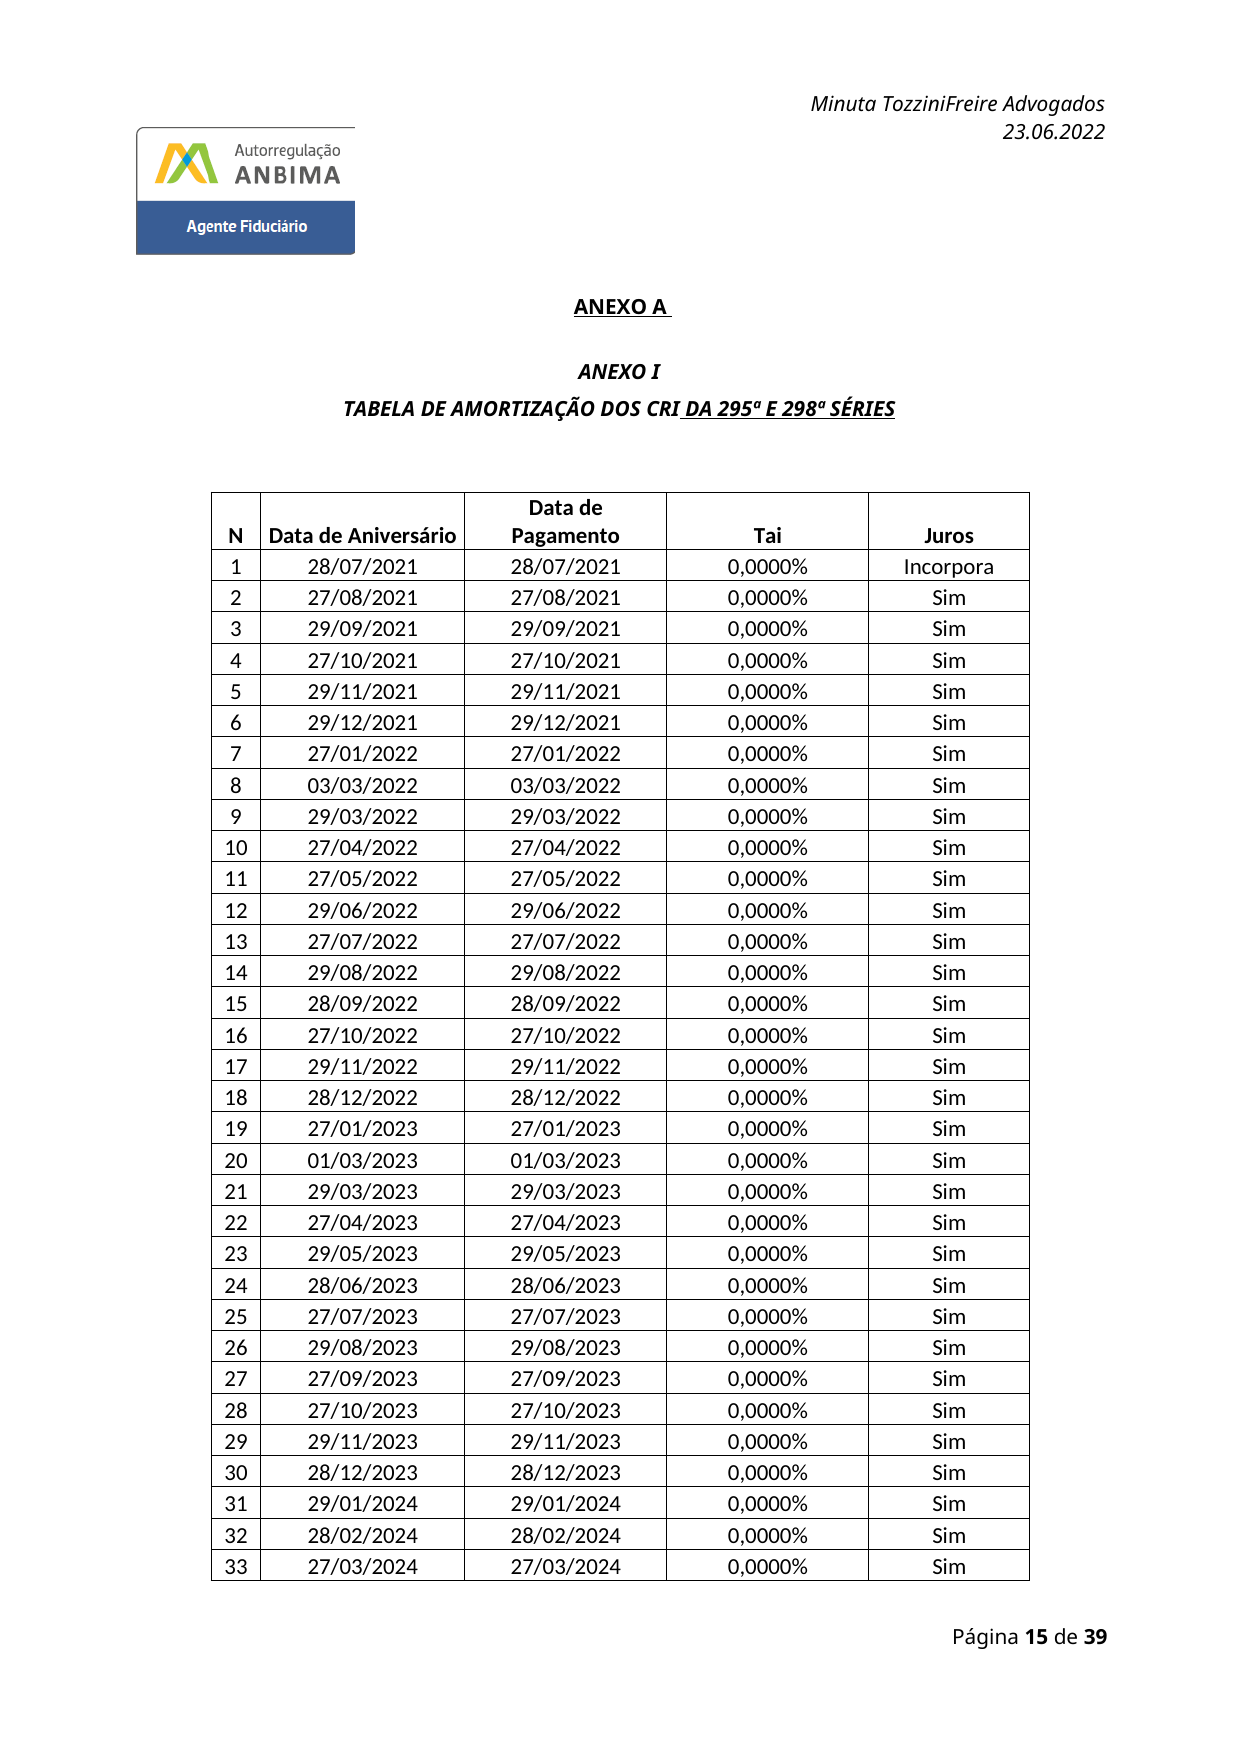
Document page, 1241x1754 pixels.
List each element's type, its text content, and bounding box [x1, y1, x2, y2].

table_header Data de Pagamento [465, 493, 666, 549]
table_cell 29/06/2022 [465, 894, 666, 924]
table_cell Incorpora [869, 550, 1029, 580]
table_cell 27/10/2022 [261, 1019, 464, 1049]
table_cell 27/03/2024 [261, 1550, 464, 1580]
table_cell 10 [212, 831, 260, 861]
table_cell 0,0000% [667, 737, 868, 767]
table_cell 28/02/2024 [465, 1519, 666, 1549]
table_cell Sim [869, 956, 1029, 986]
table_cell 0,0000% [667, 550, 868, 580]
table_cell 15 [212, 987, 260, 1017]
table_cell 27/09/2023 [261, 1362, 464, 1392]
table_header Tai [667, 493, 868, 549]
table_cell 0,0000% [667, 1456, 868, 1486]
table_cell 0,0000% [667, 706, 868, 736]
table_cell Sim [869, 831, 1029, 861]
table_cell 0,0000% [667, 1487, 868, 1517]
table_cell 29/11/2022 [465, 1050, 666, 1080]
table_cell 0,0000% [667, 800, 868, 830]
table_cell 29/08/2022 [465, 956, 666, 986]
table_cell 27/10/2021 [261, 644, 464, 674]
table_cell 0,0000% [667, 1550, 868, 1580]
table_cell 5 [212, 675, 260, 705]
table_cell 21 [212, 1175, 260, 1205]
table_cell 22 [212, 1206, 260, 1236]
table_cell 27/07/2023 [261, 1300, 464, 1330]
table_cell 29/12/2021 [261, 706, 464, 736]
table_cell Sim [869, 1019, 1029, 1049]
table_cell 1 [212, 550, 260, 580]
table_cell Sim [869, 1519, 1029, 1549]
table_cell 29/05/2023 [261, 1237, 464, 1267]
table_cell 27/04/2023 [261, 1206, 464, 1236]
table_cell 27/01/2023 [261, 1112, 464, 1142]
table_cell 14 [212, 956, 260, 986]
table_cell 2 [212, 581, 260, 611]
table_cell 24 [212, 1269, 260, 1299]
table_cell 29 [212, 1425, 260, 1455]
table_cell Sim [869, 1331, 1029, 1361]
table_cell 23 [212, 1237, 260, 1267]
table_header Juros [869, 493, 1029, 549]
table_cell 6 [212, 706, 260, 736]
table_header N [212, 493, 260, 549]
table_cell 26 [212, 1331, 260, 1361]
table_cell 20 [212, 1144, 260, 1174]
table_cell 0,0000% [667, 1269, 868, 1299]
table_cell Sim [869, 1300, 1029, 1330]
table_cell Sim [869, 1081, 1029, 1111]
table_cell 27/01/2022 [261, 737, 464, 767]
table_cell 27/07/2022 [465, 925, 666, 955]
table_cell 0,0000% [667, 1519, 868, 1549]
table_cell 29/11/2022 [261, 1050, 464, 1080]
table_cell 27/05/2022 [465, 862, 666, 892]
table_cell 7 [212, 737, 260, 767]
table_cell 30 [212, 1456, 260, 1486]
table_cell 27/04/2022 [261, 831, 464, 861]
table_cell Sim [869, 1394, 1029, 1424]
table_cell Sim [869, 737, 1029, 767]
table_cell 27/04/2022 [465, 831, 666, 861]
table_cell 0,0000% [667, 1394, 868, 1424]
table_cell 28/12/2022 [465, 1081, 666, 1111]
table_cell Sim [869, 581, 1029, 611]
table_cell 29/11/2021 [465, 675, 666, 705]
table_cell 28 [212, 1394, 260, 1424]
table_cell 0,0000% [667, 1300, 868, 1330]
table_cell 19 [212, 1112, 260, 1142]
table_cell 25 [212, 1300, 260, 1330]
table_cell Sim [869, 987, 1029, 1017]
table_cell 27/08/2021 [465, 581, 666, 611]
table_cell Sim [869, 675, 1029, 705]
table_cell 0,0000% [667, 1206, 868, 1236]
table_cell 28/12/2023 [261, 1456, 464, 1486]
table_cell 28/12/2023 [465, 1456, 666, 1486]
table_cell 11 [212, 862, 260, 892]
table_cell Sim [869, 1237, 1029, 1267]
table_cell 28/12/2022 [261, 1081, 464, 1111]
table_cell 0,0000% [667, 1112, 868, 1142]
table_cell Sim [869, 862, 1029, 892]
table_cell 29/12/2021 [465, 706, 666, 736]
table_cell 01/03/2023 [261, 1144, 464, 1174]
table_cell 27/10/2023 [261, 1394, 464, 1424]
table_cell 3 [212, 612, 260, 642]
table_cell 27/05/2022 [261, 862, 464, 892]
table_cell Sim [869, 769, 1029, 799]
table_cell Sim [869, 1362, 1029, 1392]
text TABELA DE AMORTIZAÇÃO DOS CRI DA 295ª E 298ª SÉRIES [133, 394, 1107, 422]
table_cell 29/08/2023 [261, 1331, 464, 1361]
table_cell 29/01/2024 [261, 1487, 464, 1517]
table_cell Sim [869, 1425, 1029, 1455]
table_cell 0,0000% [667, 1144, 868, 1174]
table_cell 29/03/2023 [261, 1175, 464, 1205]
table_cell 29/11/2023 [465, 1425, 666, 1455]
table_cell 27/07/2023 [465, 1300, 666, 1330]
table_cell Sim [869, 612, 1029, 642]
table_cell 27/10/2021 [465, 644, 666, 674]
table_cell 29/08/2022 [261, 956, 464, 986]
table_cell 03/03/2022 [465, 769, 666, 799]
table_cell 03/03/2022 [261, 769, 464, 799]
table_cell 17 [212, 1050, 260, 1080]
table_cell 0,0000% [667, 1425, 868, 1455]
table_cell Sim [869, 1206, 1029, 1236]
table_cell 27 [212, 1362, 260, 1392]
table_cell 27/07/2022 [261, 925, 464, 955]
table_cell Sim [869, 1144, 1029, 1174]
table_cell 28/02/2024 [261, 1519, 464, 1549]
table_cell Sim [869, 1487, 1029, 1517]
table_cell 0,0000% [667, 987, 868, 1017]
table_cell 0,0000% [667, 1331, 868, 1361]
table_cell 29/09/2021 [465, 612, 666, 642]
table_cell 0,0000% [667, 1081, 868, 1111]
table_cell 29/01/2024 [465, 1487, 666, 1517]
table_cell 27/04/2023 [465, 1206, 666, 1236]
table_cell 18 [212, 1081, 260, 1111]
table_cell Sim [869, 1456, 1029, 1486]
table_cell 0,0000% [667, 862, 868, 892]
table_cell 0,0000% [667, 675, 868, 705]
table_cell 29/11/2021 [261, 675, 464, 705]
table_cell 29/08/2023 [465, 1331, 666, 1361]
table_cell Sim [869, 800, 1029, 830]
table_cell 27/01/2023 [465, 1112, 666, 1142]
table_cell 27/09/2023 [465, 1362, 666, 1392]
table_cell 28/07/2021 [465, 550, 666, 580]
table_cell 9 [212, 800, 260, 830]
table_cell 27/10/2022 [465, 1019, 666, 1049]
table_cell 0,0000% [667, 1237, 868, 1267]
table_cell 32 [212, 1519, 260, 1549]
table_cell 29/03/2022 [465, 800, 666, 830]
table_cell 29/05/2023 [465, 1237, 666, 1267]
table_cell 31 [212, 1487, 260, 1517]
table_cell 29/06/2022 [261, 894, 464, 924]
table_cell 27/01/2022 [465, 737, 666, 767]
table_cell Sim [869, 1550, 1029, 1580]
table_cell 0,0000% [667, 925, 868, 955]
table_cell 0,0000% [667, 1019, 868, 1049]
table_cell 13 [212, 925, 260, 955]
table_cell Sim [869, 706, 1029, 736]
table_cell 0,0000% [667, 581, 868, 611]
table_cell 29/03/2022 [261, 800, 464, 830]
table_cell 33 [212, 1550, 260, 1580]
table_cell 28/06/2023 [465, 1269, 666, 1299]
table_cell 16 [212, 1019, 260, 1049]
table_cell 0,0000% [667, 612, 868, 642]
table_cell Sim [869, 894, 1029, 924]
table_cell 4 [212, 644, 260, 674]
table_cell Sim [869, 1112, 1029, 1142]
text ANEXO A [133, 292, 1107, 320]
table_cell 0,0000% [667, 644, 868, 674]
table_cell Sim [869, 925, 1029, 955]
table_cell 29/03/2023 [465, 1175, 666, 1205]
table_cell 28/06/2023 [261, 1269, 464, 1299]
table_header Data de Aniversário [261, 493, 464, 549]
table_cell 0,0000% [667, 956, 868, 986]
table_cell 27/08/2021 [261, 581, 464, 611]
subtitle ANEXO I [133, 357, 1107, 385]
table_cell Sim [869, 644, 1029, 674]
table_cell 28/09/2022 [465, 987, 666, 1017]
table_cell 0,0000% [667, 1050, 868, 1080]
table_cell Sim [869, 1269, 1029, 1299]
table_cell 0,0000% [667, 769, 868, 799]
table_cell 29/11/2023 [261, 1425, 464, 1455]
table_cell 0,0000% [667, 1175, 868, 1205]
table_cell 27/03/2024 [465, 1550, 666, 1580]
table_cell 01/03/2023 [465, 1144, 666, 1174]
table_cell 29/09/2021 [261, 612, 464, 642]
table_cell 28/07/2021 [261, 550, 464, 580]
table_cell 27/10/2023 [465, 1394, 666, 1424]
table_cell 12 [212, 894, 260, 924]
table_cell 28/09/2022 [261, 987, 464, 1017]
table_cell 8 [212, 769, 260, 799]
table_cell 0,0000% [667, 831, 868, 861]
table_cell 0,0000% [667, 1362, 868, 1392]
table_cell 0,0000% [667, 894, 868, 924]
table_cell Sim [869, 1050, 1029, 1080]
table_cell Sim [869, 1175, 1029, 1205]
